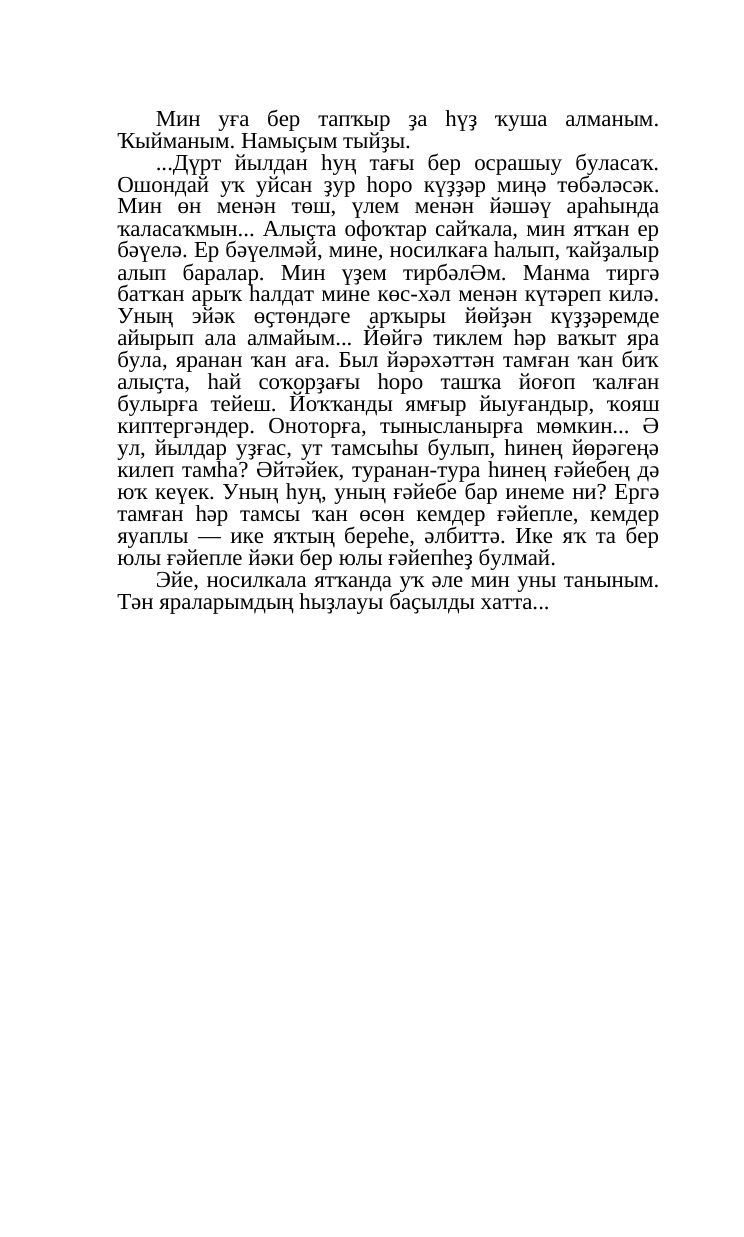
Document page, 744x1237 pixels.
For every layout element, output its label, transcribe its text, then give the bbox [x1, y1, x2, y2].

text Эйе, носилкала ятҡанда уҡ әле мин уны таныным. Тән яраларымдың һыҙлауы баҫылды хатта... [117, 570, 660, 614]
text ...Дүрт йылдан һуң тағы бер осрашыу буласаҡ. Ошондай уҡ уйсан ҙур һоро күҙҙәр миңә төбәләсәк. Мин өн менән төш, үлем менән йәшәү араһында ҡаласаҡмын... Алыҫта офоҡтар сайҡала, мин ятҡан ер бәүелә. Ер бәүелмәй, мине, носилкаға һалып, ҡайҙалыр алып баралар. Мин үҙем тирбәлӘм. Манма тиргә батҡан арыҡ һалдат мине көс-хәл менән күтәреп килә. Уның эйәк өҫтөндәге арҡыры йөйҙән күҙҙәремде айырып ала алмайым... Йөйгә тиклем һәр ваҡыт яра була, яранан ҡан аға. Был йәрәхәттән тамған ҡан биҡ алыҫта, һай соҡорҙағы һоро ташҡа йоғоп ҡалған булырға тейеш. Йоҡҡанды ямғыр йыуғандыр, ҡояш киптергәндер. Оноторға, тынысланырға мөмкин... Ә ул, йылдар уҙғас, ут тамсыһы булып, һинең йөрәгеңә килеп тамһа? Әйтәйек, туранан-тура һинең ғәйебең дә юҡ кеүек. Уның һуң, уның ғәйебе бар инеме ни? Ергә тамған һәр тамсы ҡан өсөн кемдер ғәйепле, кемдер яуаплы — ике яҡтың береһе, әлбиттә. Ике яҡ та бер юлы ғәйепле йәки бер юлы ғәйепһеҙ булмай. [117, 152, 660, 570]
text Мин уға бер тапҡыр ҙа һүҙ ҡуша алманым. Ҡыйманым. Намыҫым тыйҙы. [117, 108, 660, 152]
